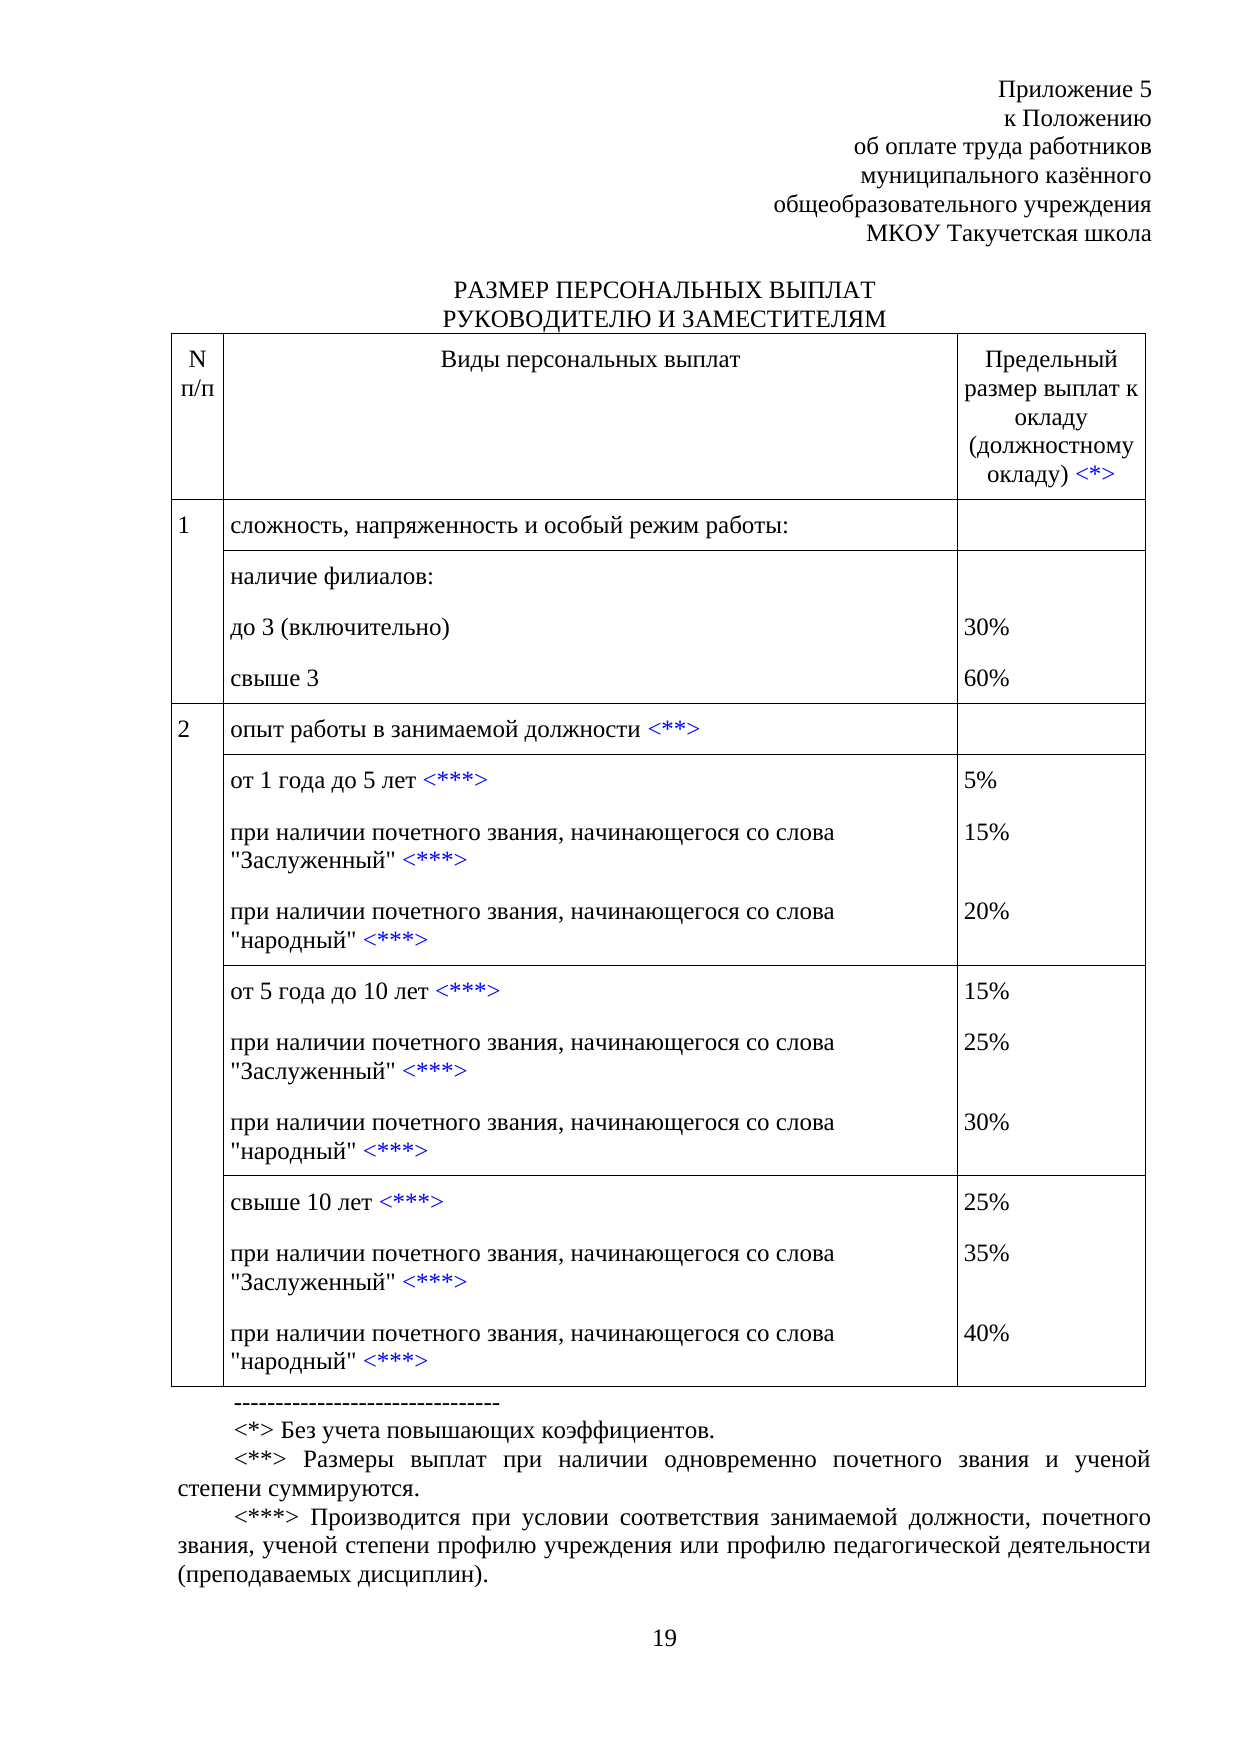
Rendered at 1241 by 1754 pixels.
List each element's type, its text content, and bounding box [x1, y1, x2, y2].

table_cell 2 [172, 704, 223, 1386]
table_cell 15% [958, 966, 1145, 1016]
table_cell наличие филиалов: [224, 551, 957, 601]
table_cell при наличии почетного звания, начинающегося со слова "народный" <***> [224, 1306, 957, 1386]
table_cell 25% [958, 1176, 1145, 1226]
table_cell 1 [172, 500, 223, 703]
text об оплате труда работников [177, 131, 1152, 160]
table_cell при наличии почетного звания, начинающегося со слова "Заслуженный" <***> [224, 1226, 957, 1306]
table_cell при наличии почетного звания, начинающегося со слова "народный" <***> [224, 1095, 957, 1175]
table_cell свыше 3 [224, 652, 957, 703]
table_cell сложность, напряженность и особый режим работы: [224, 500, 957, 550]
table_cell до 3 (включительно) [224, 601, 957, 652]
table_header N п/п [172, 334, 223, 499]
table_cell при наличии почетного звания, начинающегося со слова "Заслуженный" <***> [224, 1016, 957, 1095]
text МКОУ Такучетская школа [177, 218, 1152, 246]
table_cell 40% [958, 1306, 1145, 1386]
text -------------------------------- [177, 1387, 1152, 1416]
table_cell при наличии почетного звания, начинающегося со слова "Заслуженный" <***> [224, 805, 957, 885]
text <***> Производится при условии соответствия занимаемой должности, почетного звания, ученой степени профилю учреждения или профилю педагогической деятельности (преподаваемых дисциплин). [177, 1502, 1152, 1588]
table_cell [958, 551, 1145, 601]
text к Положению [177, 103, 1152, 131]
table_cell от 1 года до 5 лет <***> [224, 755, 957, 805]
table_header Виды персональных выплат [224, 334, 957, 499]
table_cell [958, 704, 1145, 754]
table_cell 20% [958, 885, 1145, 964]
table_cell 30% [958, 601, 1145, 652]
text <**> Размеры выплат при наличии одновременно почетного звания и ученой степени суммируются. [177, 1444, 1152, 1502]
table_cell при наличии почетного звания, начинающегося со слова "народный" <***> [224, 885, 957, 964]
text Приложение 5 [177, 74, 1152, 103]
table_cell 60% [958, 652, 1145, 703]
table_cell от 5 года до 10 лет <***> [224, 966, 957, 1016]
text общеобразовательного учреждения [177, 189, 1152, 218]
text <*> Без учета повышающих коэффициентов. [177, 1416, 1152, 1444]
table_cell 30% [958, 1095, 1145, 1175]
table_cell свыше 10 лет <***> [224, 1176, 957, 1226]
table_cell 35% [958, 1226, 1145, 1306]
table_cell [958, 500, 1145, 550]
text РУКОВОДИТЕЛЮ И ЗАМЕСТИТЕЛЯМ [177, 304, 1152, 333]
table_cell 15% [958, 805, 1145, 885]
table_cell 5% [958, 755, 1145, 805]
text муниципального казённого [177, 160, 1152, 189]
table_header Предельный размер выплат к окладу (должностному окладу) <*> [958, 334, 1145, 499]
text РАЗМЕР ПЕРСОНАЛЬНЫХ ВЫПЛАТ [177, 275, 1152, 304]
table_cell 25% [958, 1016, 1145, 1095]
table_cell опыт работы в занимаемой должности <**> [224, 704, 957, 754]
